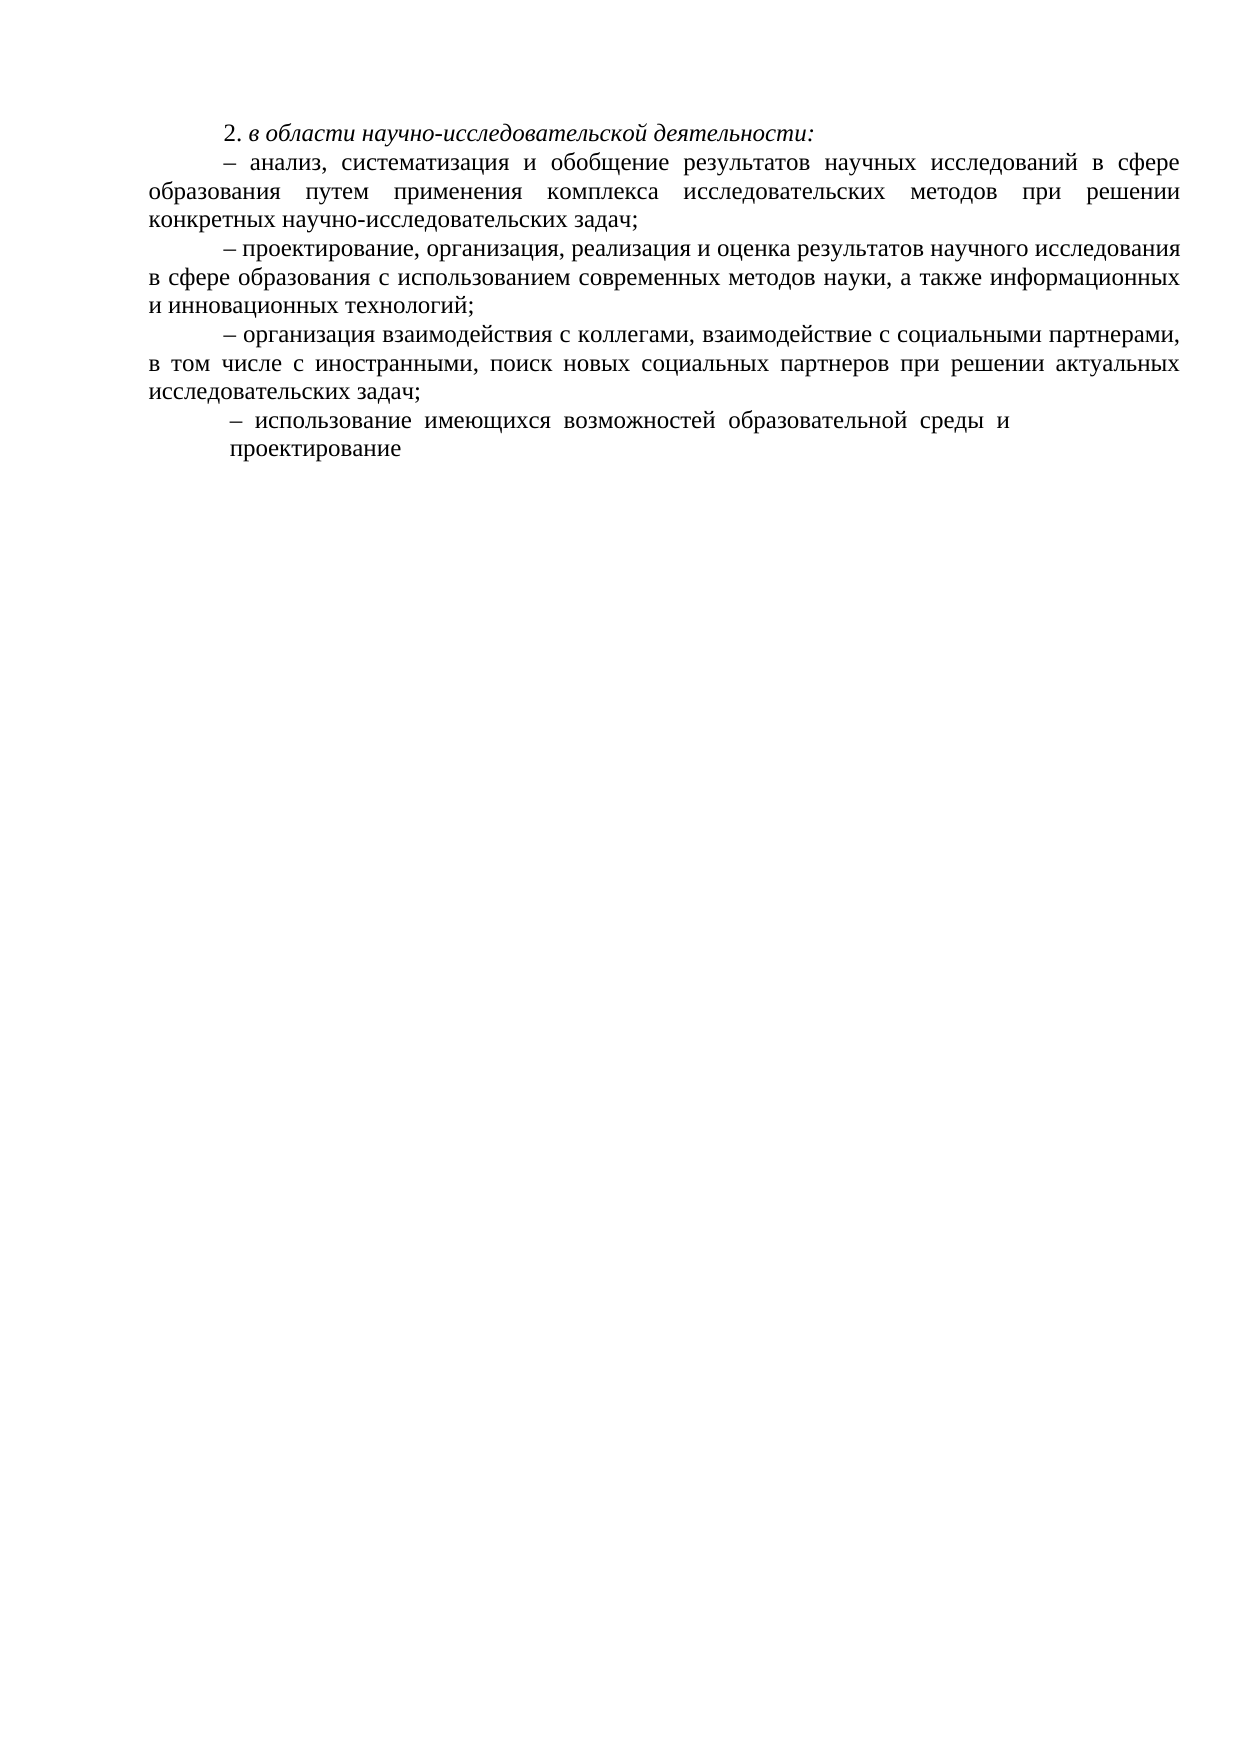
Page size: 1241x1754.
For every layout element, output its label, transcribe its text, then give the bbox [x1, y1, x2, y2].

text – анализ, систематизация и обобщение результатов научных исследований в сфере образования путем применения комплекса исследовательских методов при решении конкретных научно-исследовательских задач; [148, 148, 1181, 233]
text – проектирование, организация, реализация и оценка результатов научного исследования в сфере образования с использованием современных методов науки, а также информационных и инновационных технологий; [148, 234, 1181, 319]
text – организация взаимодействия с коллегами, взаимодействие с социальными партнерами, в том числе с иностранными, поиск новых социальных партнеров при решении актуальных исследовательских задач; [148, 320, 1181, 404]
text – использование имеющихся возможностей образовательной среды и проектирование [229, 405, 1181, 462]
text 2. в области научно-исследовательской деятельности: [223, 118, 1181, 147]
